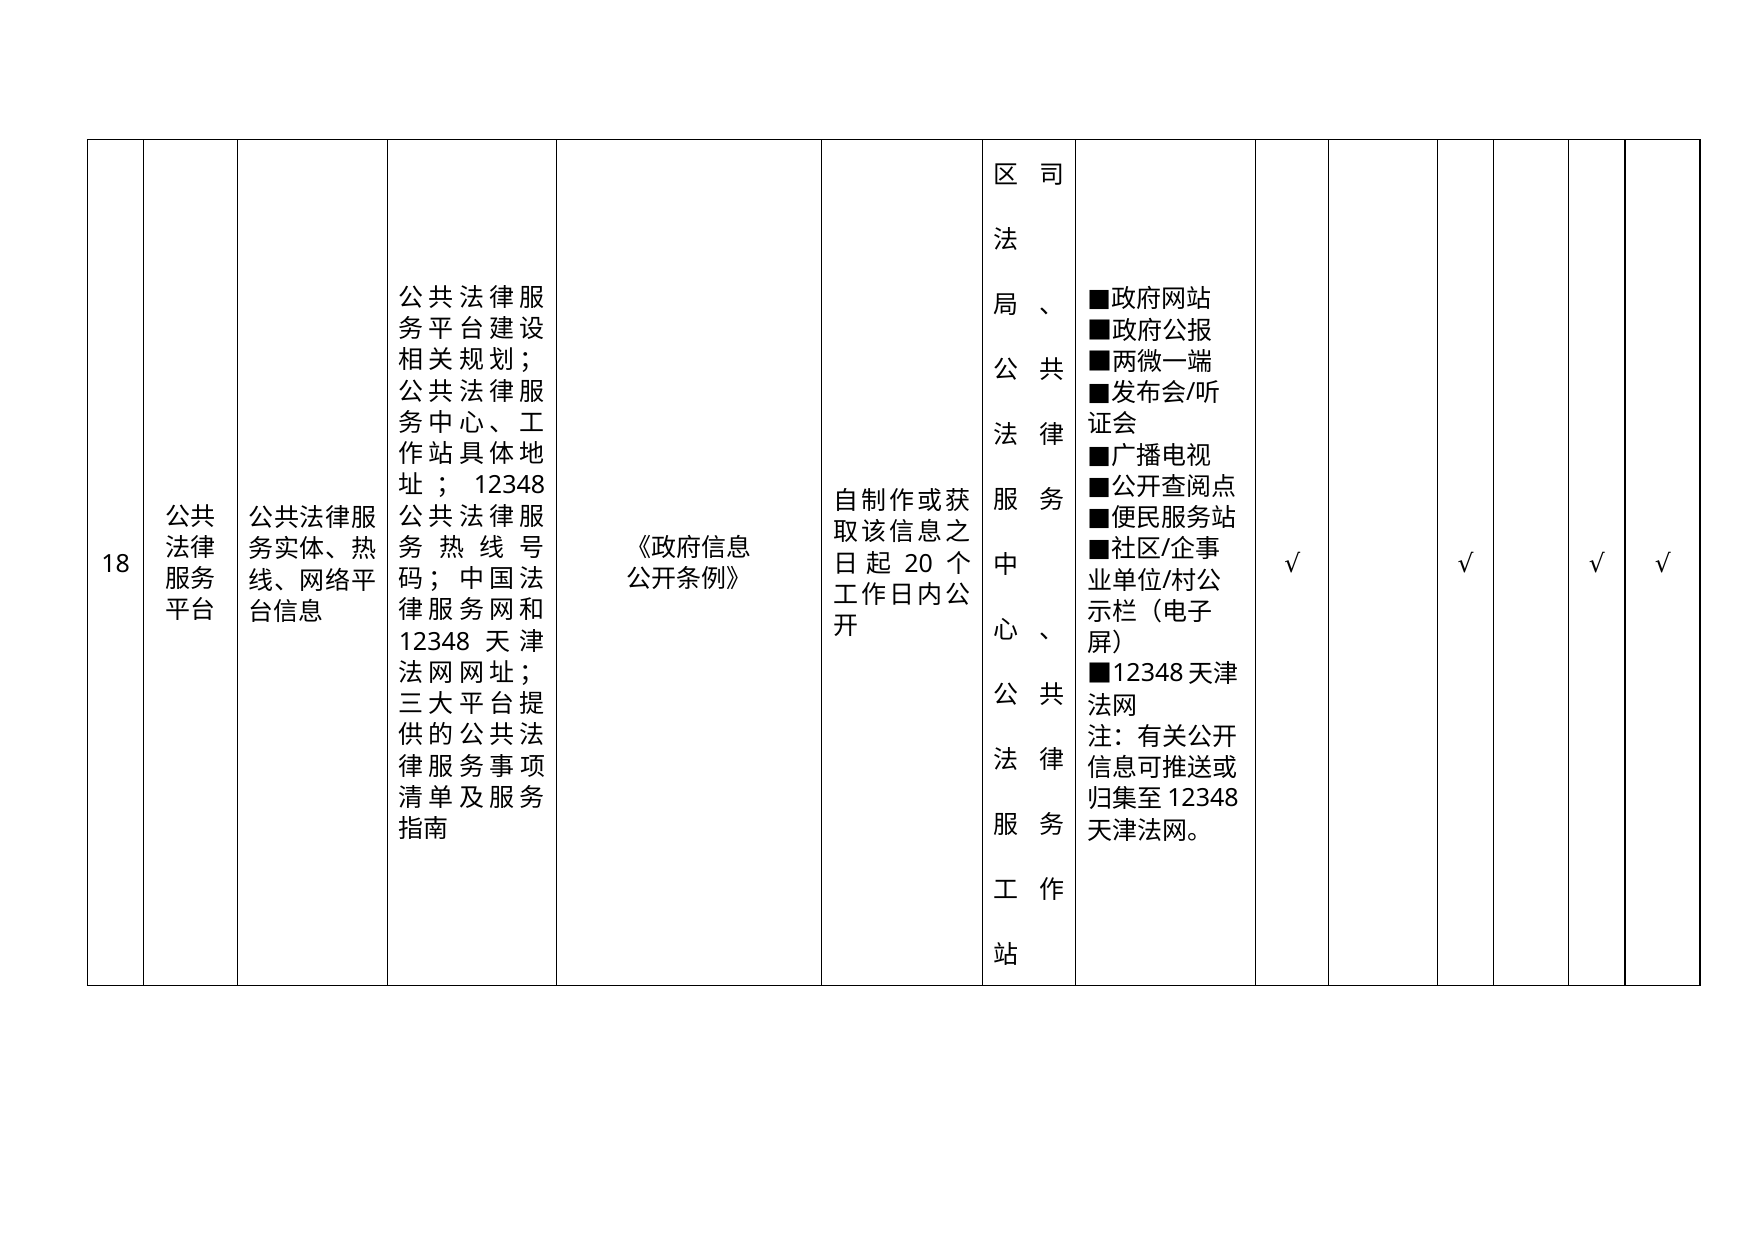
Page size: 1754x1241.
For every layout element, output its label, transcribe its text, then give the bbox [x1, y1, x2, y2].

table_cell 18 [88, 140, 143, 985]
table_cell √ [1626, 140, 1699, 985]
table_cell [1494, 140, 1568, 985]
table_cell √ [1569, 140, 1624, 985]
table_cell √ [1438, 140, 1493, 985]
table_cell [1329, 140, 1437, 985]
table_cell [822, 140, 982, 985]
table_cell √ [1256, 140, 1328, 985]
table_cell 区司法局、公共法律服务中心、公共法律服务工作站 [983, 140, 1075, 985]
table_cell 《政府信息 公开条例》 [557, 140, 821, 985]
table_cell 公共法律服务平台 [144, 140, 237, 985]
table_cell 公共法律服务实体、热线、网络平台信息 [238, 140, 387, 985]
table_cell ■政府网站 ■政府公报 ■两微一端 ■发布会/听证会 ■广播电视 ■公开查阅点 ■便民服务站 ■社区/企事业单位/村公示栏（电子屏） ■12348天津法网 注：有关公开信息可推送或归集至12348天津法网。 [1076, 140, 1255, 985]
table_cell 公共法律服务平台建设相关规划；公共法律服务中心、工作站具体地址；12348公共法律服务热线号码；中国法律服务网和12348天津法网网址；三大平台提供的公共法律服务事项清单及服务指南 [388, 140, 556, 985]
